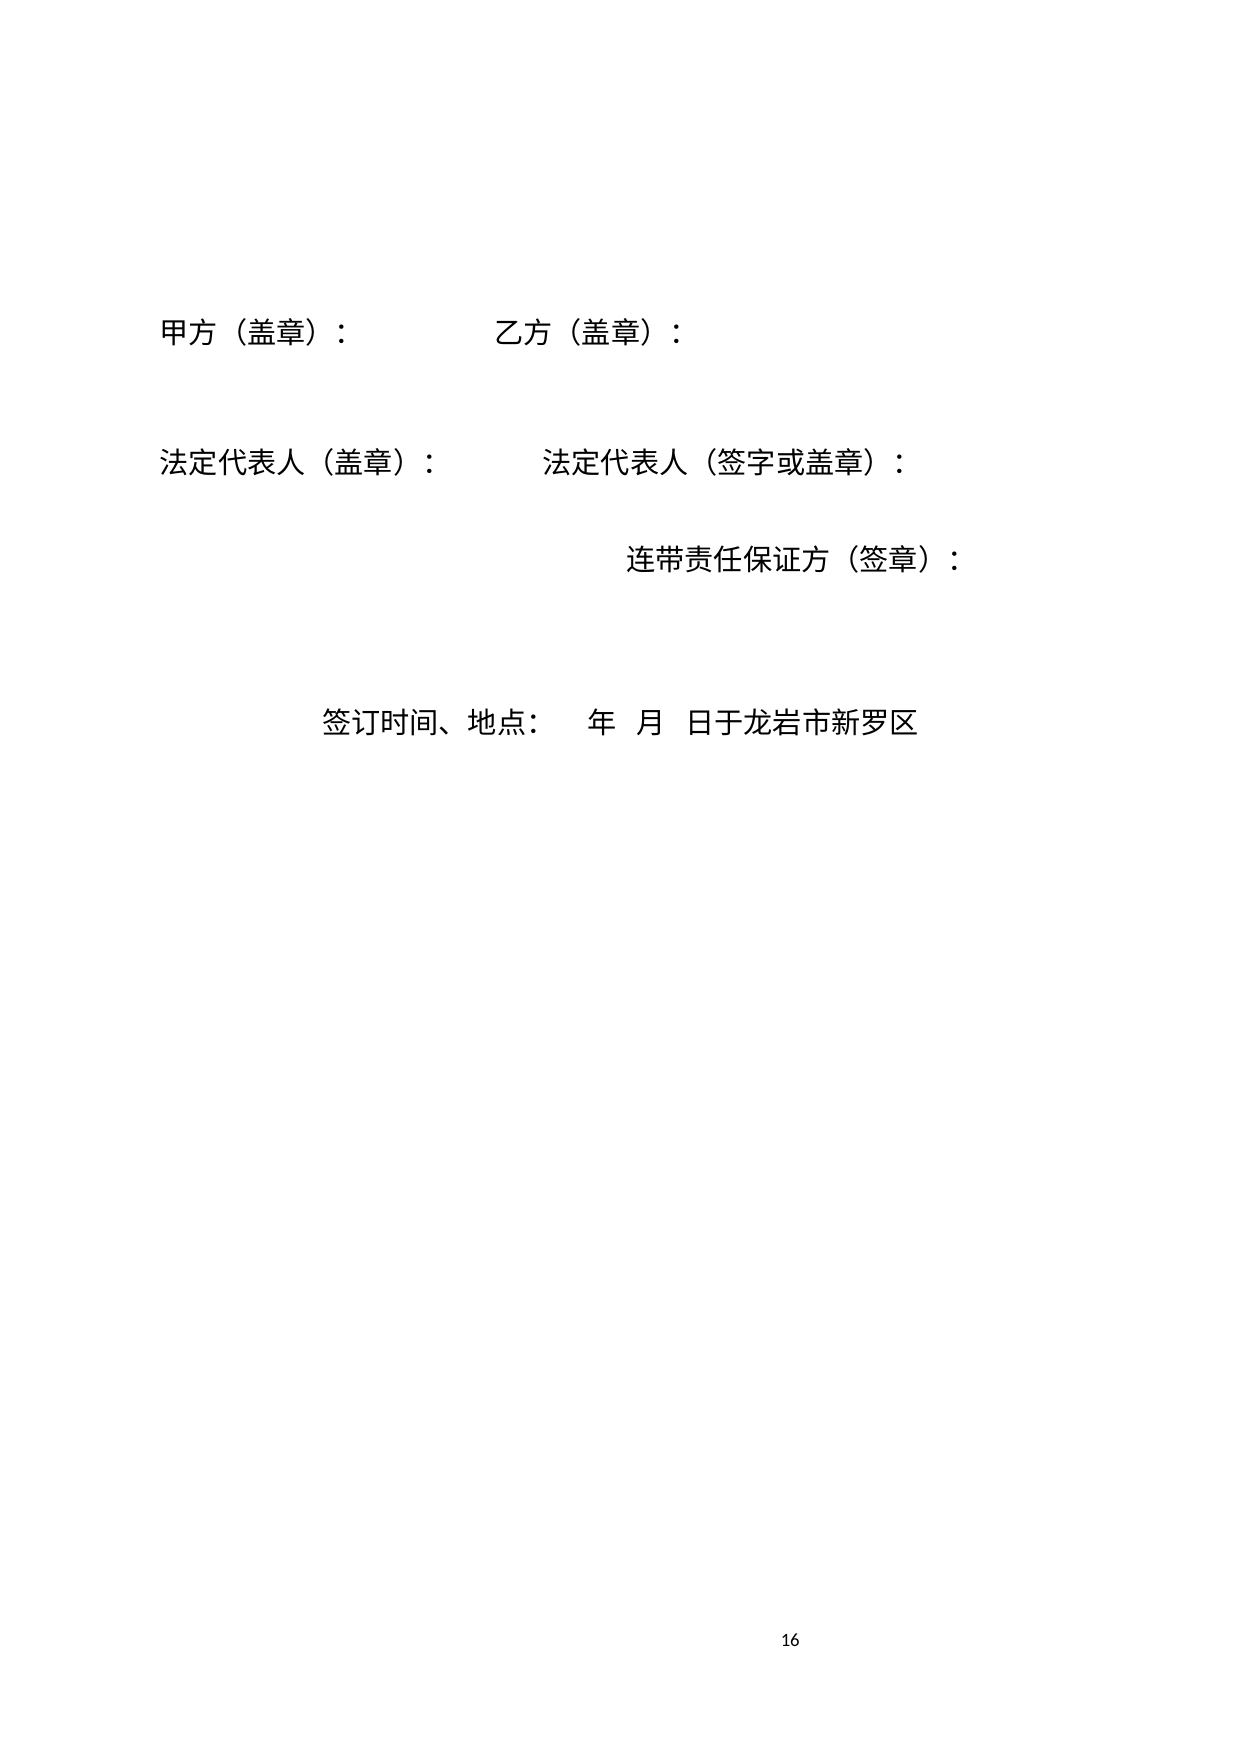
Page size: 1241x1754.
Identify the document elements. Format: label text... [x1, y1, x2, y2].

text 法定代表人（盖章）： 法定代表人（签字或盖章）： [159, 428, 1081, 493]
text 甲方（盖章）： 乙方（盖章）： [159, 298, 1081, 363]
text 签订时间、地点： 年 月 日于龙岩市新罗区 [159, 688, 1081, 753]
text 连带责任保证方（签章）： [159, 525, 1081, 590]
